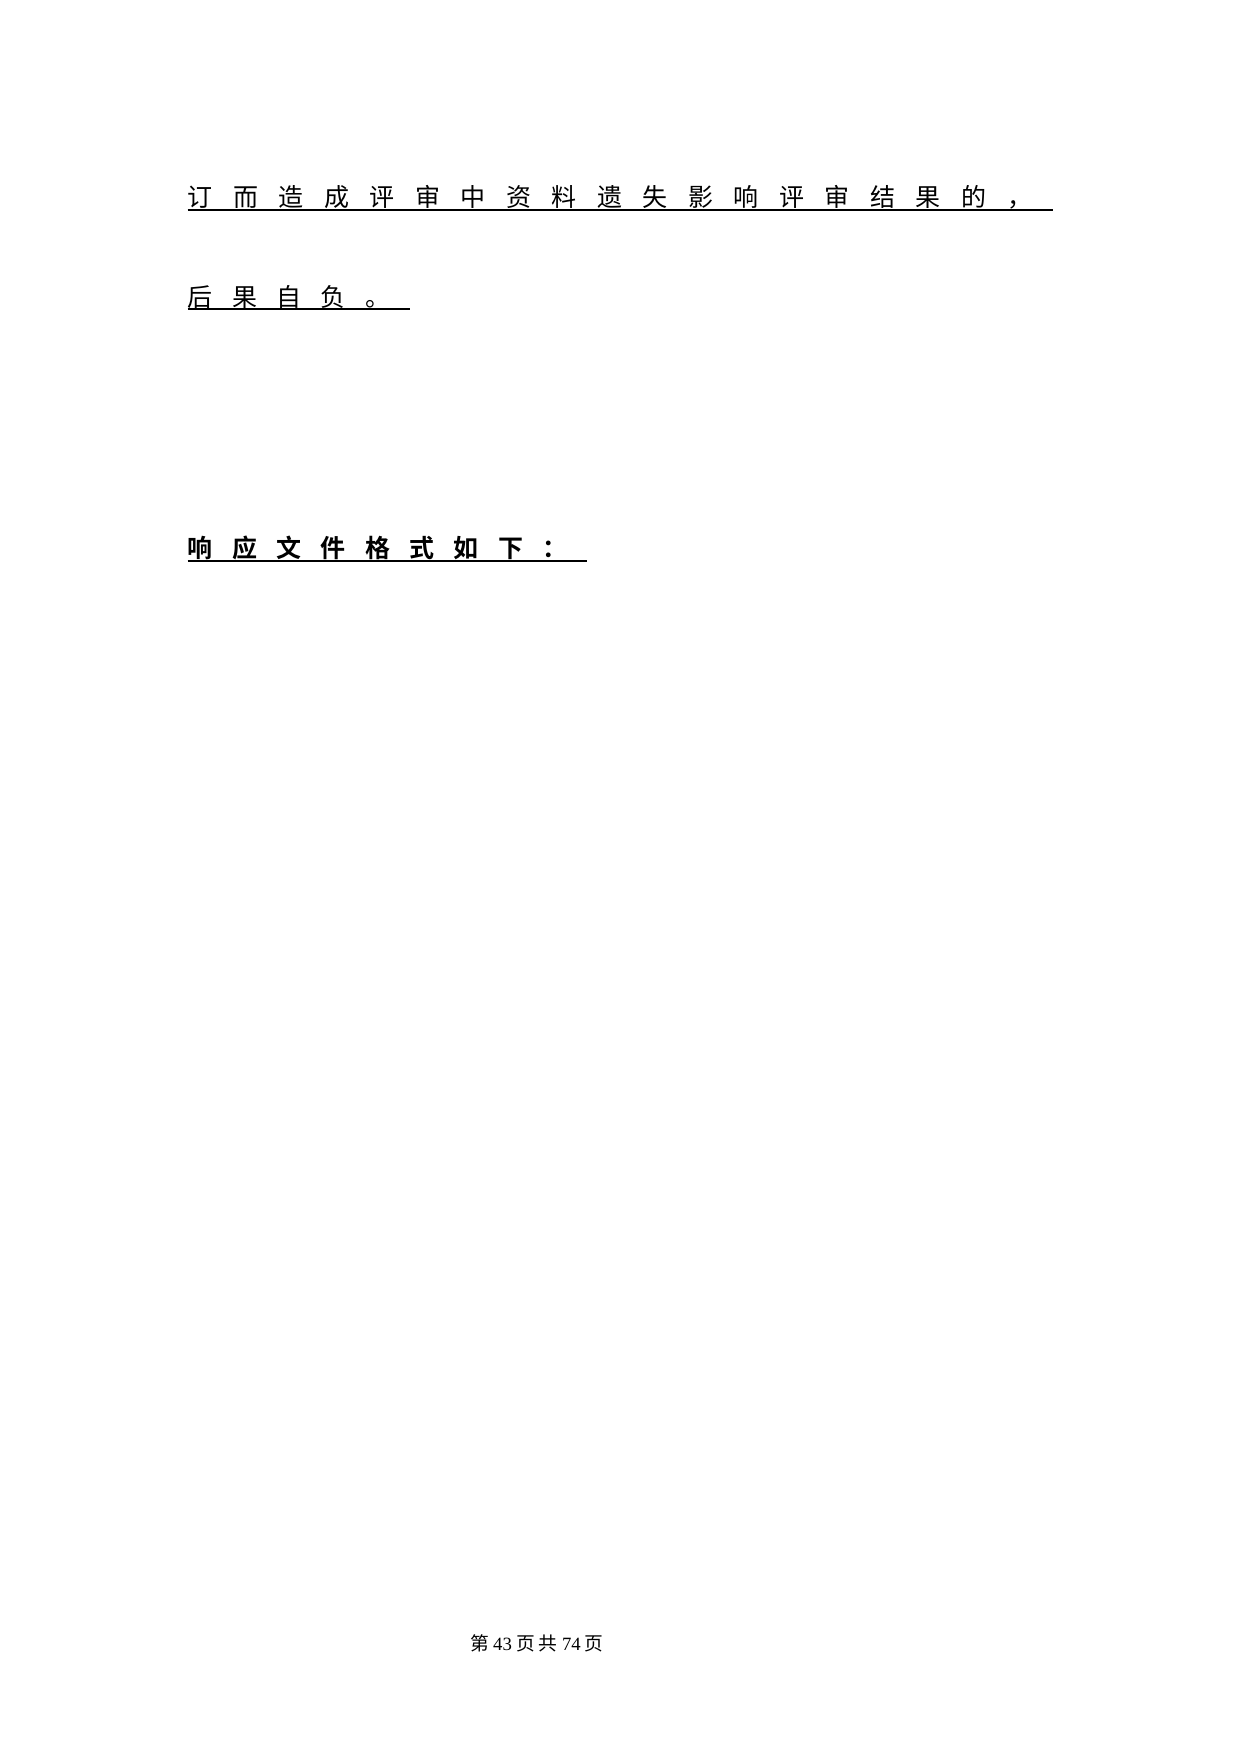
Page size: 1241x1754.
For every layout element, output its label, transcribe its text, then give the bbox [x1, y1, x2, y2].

text 响应文件格式如下： [186, 514, 1053, 580]
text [187, 210, 1053, 329]
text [187, 162, 1053, 209]
